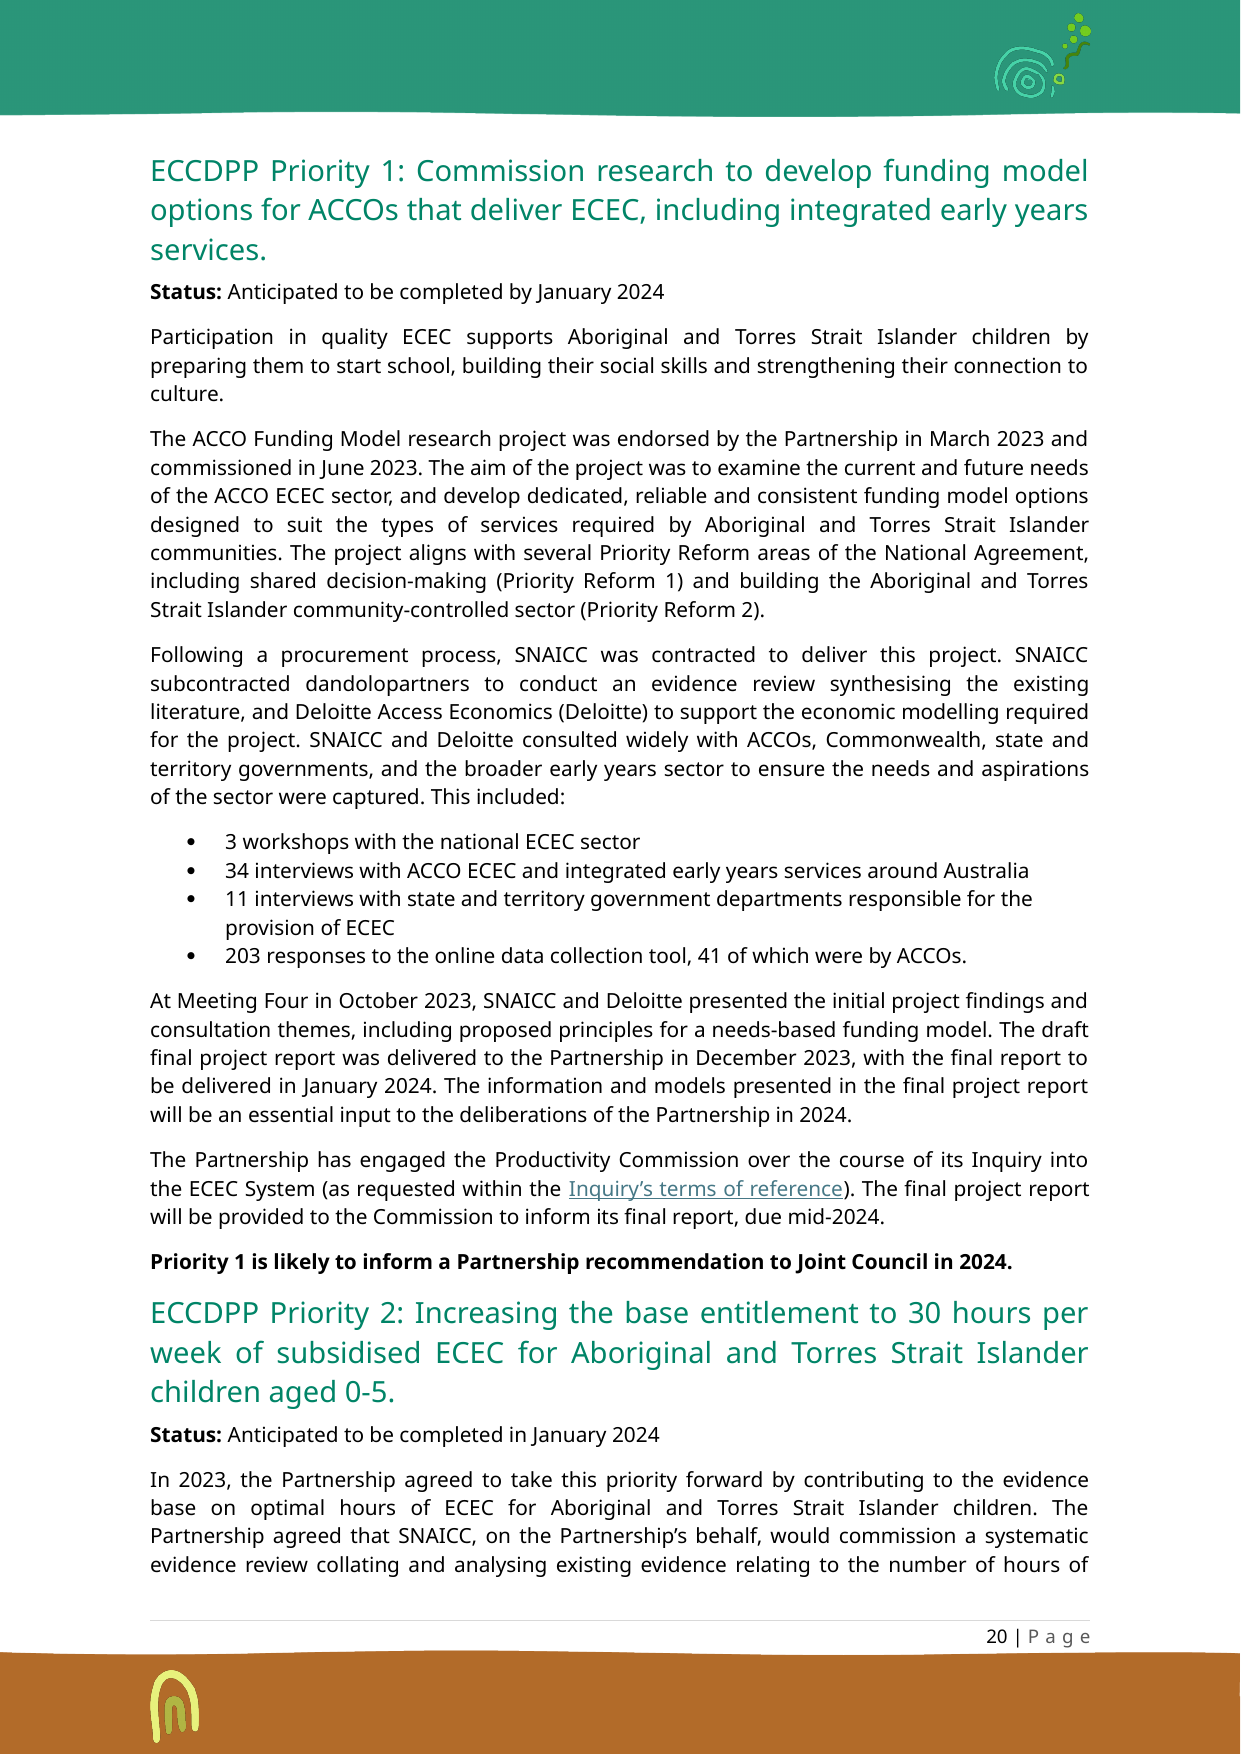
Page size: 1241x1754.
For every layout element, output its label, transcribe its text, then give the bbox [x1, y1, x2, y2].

text Following a procurement process, SNAICC was contracted to deliver this project. SNAICC subcontracted dandolopartners to conduct an evidence review synthesising the existing literature, and Deloitte Access Economics (Deloitte) to support the economic modelling required for the project. SNAICC and Deloitte consulted widely with ACCOs, Commonwealth, state and territory governments, and the broader early years sector to ensure the needs and aspirations of the sector were captured. This included: [150, 640, 1090, 811]
text The Partnership has engaged the Productivity Commission over the course of its Inquiry into the ECEC System (as requested within the Inquiry’s terms of reference). The final project report will be provided to the Commission to inform its final report, due mid-2024. [150, 1145, 1090, 1231]
list 34 interviews with ACCO ECEC and integrated early years services around Australia [187, 856, 1090, 884]
list 203 responses to the online data collection tool, 41 of which were by ACCOs. [187, 941, 1090, 970]
text At Meeting Four in October 2023, SNAICC and Deloitte presented the initial project findings and consultation themes, including proposed principles for a needs-based funding model. The draft final project report was delivered to the Partnership in December 2023, with the final report to be delivered in January 2024. The information and models presented in the final project report will be an essential input to the deliberations of the Partnership in 2024. [150, 986, 1090, 1128]
subtitle ECCDPP Priority 2: Increasing the base entitlement to 30 hours per week of subsidised ECEC for Aboriginal and Torres Strait Islander children aged 0-5. [150, 1292, 1090, 1411]
text Status: Anticipated to be completed in January 2024 [150, 1420, 1090, 1448]
list 11 interviews with state and territory government departments responsible for the provision of ECEC [187, 884, 1090, 941]
text Participation in quality ECEC supports Aboriginal and Torres Strait Islander children by preparing them to start school, building their social skills and strengthening their connection to culture. [150, 322, 1090, 408]
text The ACCO Funding Model research project was endorsed by the Partnership in March 2023 and commissioned in June 2023. The aim of the project was to examine the current and future needs of the ACCO ECEC sector, and develop dedicated, reliable and consistent funding model options designed to suit the types of services required by Aboriginal and Torres Strait Islander communities. The project aligns with several Priority Reform areas of the National Agreement, including shared decision-making (Priority Reform 1) and building the Aboriginal and Torres Strait Islander community-controlled sector (Priority Reform 2). [150, 424, 1090, 623]
picture [0, 1650, 1241, 1754]
text Status: Anticipated to be completed by January 2024 [150, 277, 1090, 306]
list 3 workshops with the national ECEC sector [187, 827, 1090, 856]
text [150, 1465, 1090, 1578]
subtitle ECCDPP Priority 1: Commission research to develop funding model options for ACCOs that deliver ECEC, including integrated early years services. [150, 150, 1090, 269]
picture [0, 0, 1241, 117]
text Priority 1 is likely to inform a Partnership recommendation to Joint Council in 2024. [150, 1247, 1090, 1276]
